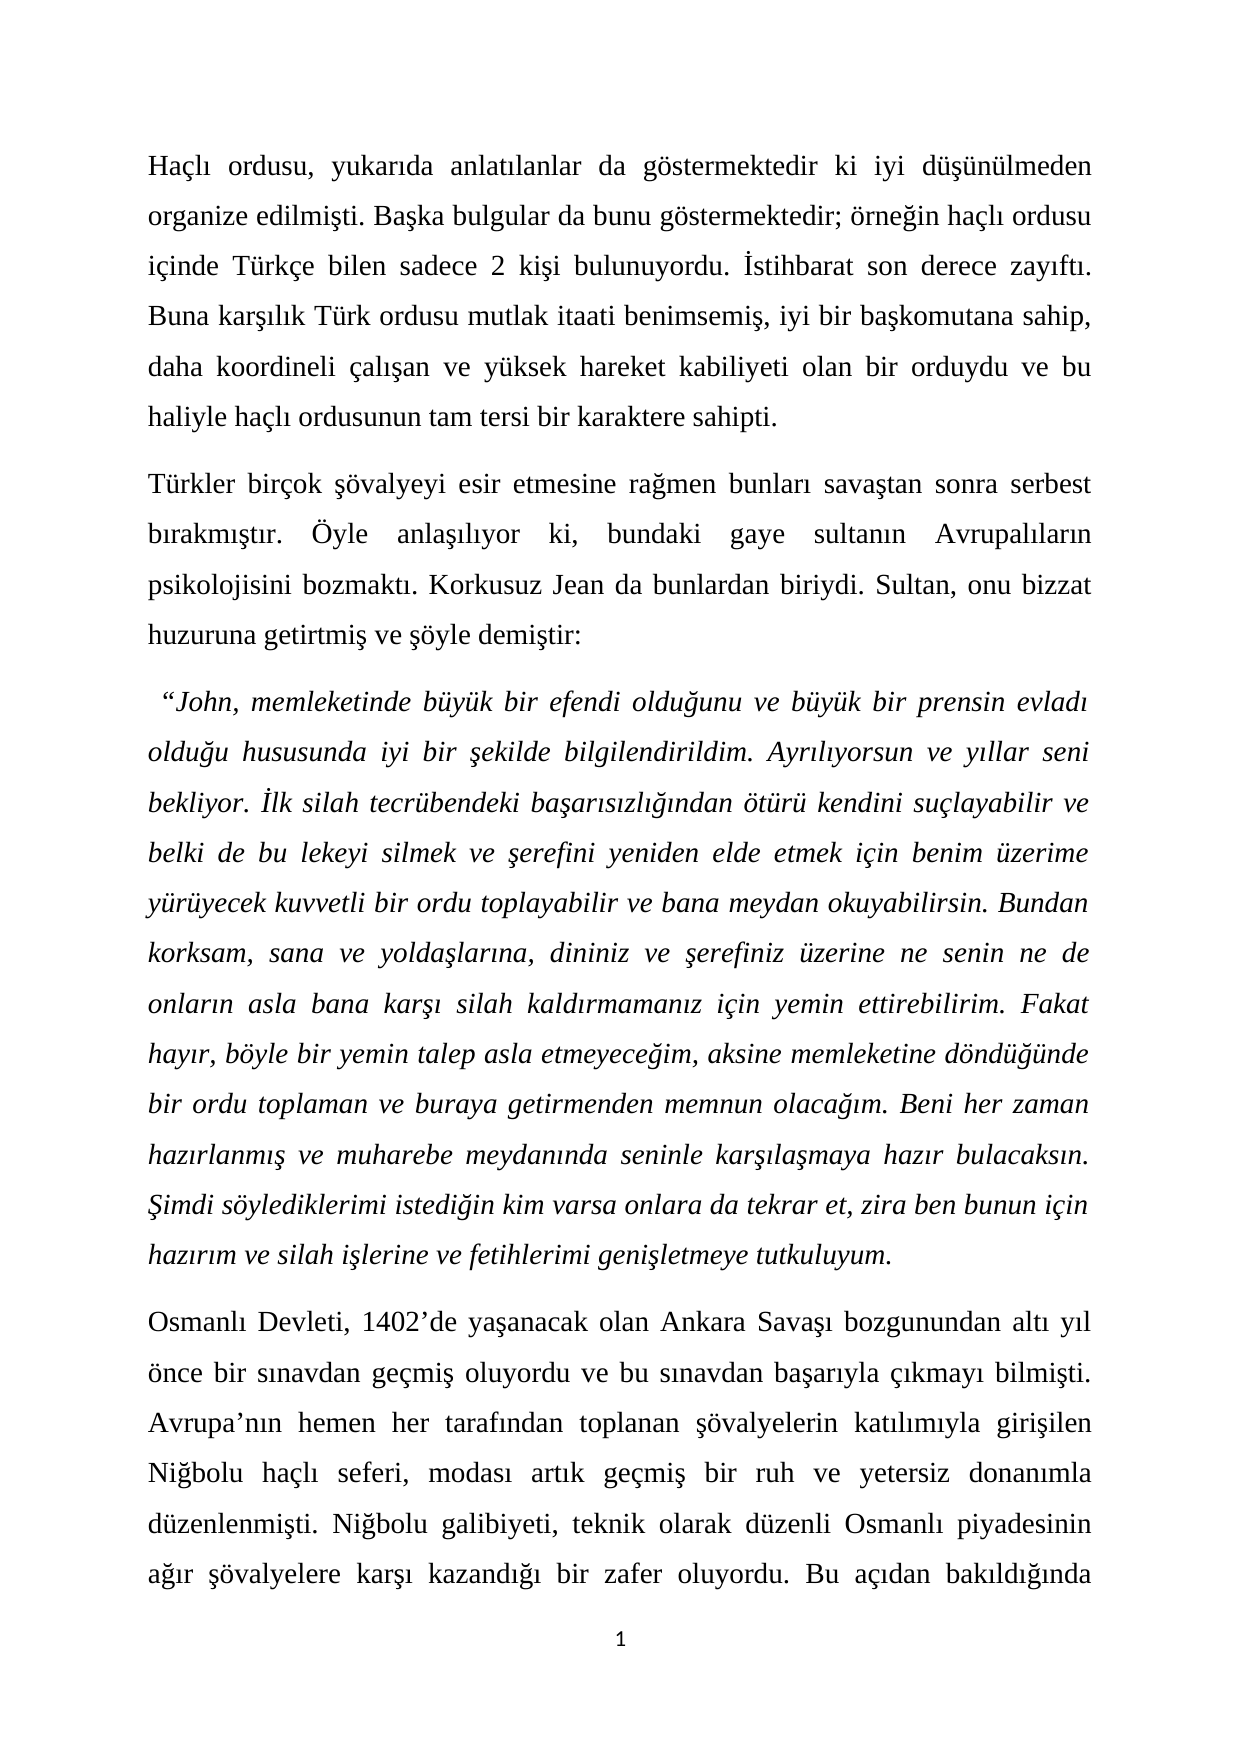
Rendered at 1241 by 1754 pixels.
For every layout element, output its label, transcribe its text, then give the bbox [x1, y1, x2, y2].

text Haçlı ordusu, yukarıda anlatılanlar da göstermektedir ki iyi düşünülmeden organize edilmişti. Başka bulgular da bunu göstermektedir; örneğin haçlı ordusu içinde Türkçe bilen sadece 2 kişi bulunuyordu. İstihbarat son derece zayıftı. Buna karşılık Türk ordusu mutlak itaati benimsemiş, iyi bir başkomutana sahip, daha koordineli çalışan ve yüksek hareket kabiliyeti olan bir orduydu ve bu haliyle haçlı ordusunun tam tersi bir karaktere sahipti. [148, 148, 1093, 433]
text “John, memleketinde büyük bir efendi olduğunu ve büyük bir prensin evladı olduğu hususunda iyi bir şekilde bilgilendirildim. Ayrılıyorsun ve yıllar seni bekliyor. İlk silah tecrübendeki başarısızlığından ötürü kendini suçlayabilir ve belki de bu lekeyi silmek ve şerefini yeniden elde etmek için benim üzerime yürüyecek kuvvetli bir ordu toplayabilir ve bana meydan okuyabilirsin. Bundan korksam, sana ve yoldaşlarına, dininiz ve şerefiniz üzerine ne senin ne de onların asla bana karşı silah kaldırmamanız için yemin ettirebilirim. Fakat hayır, böyle bir yemin talep asla etmeyeceğim, aksine memleketine döndüğünde bir ordu toplaman ve buraya getirmenden memnun olacağım. Beni her zaman hazırlanmış ve muharebe meydanında seninle karşılaşmaya hazır bulacaksın. Şimdi söylediklerimi istediğin kim varsa onlara da tekrar et, zira ben bunun için hazırım ve silah işlerine ve fetihlerimi genişletmeye tutkuluyum. [148, 684, 1093, 1271]
text Türkler birçok şövalyeyi esir etmesine rağmen bunları savaştan sonra serbest bırakmıştır. Öyle anlaşılıyor ki, bundaki gaye sultanın Avrupalıların psikolojisini bozmaktı. Korkusuz Jean da bunlardan biriydi. Sultan, onu bizzat huzuruna getirtmiş ve şöyle demiştir: [148, 466, 1093, 651]
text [148, 1304, 1093, 1589]
